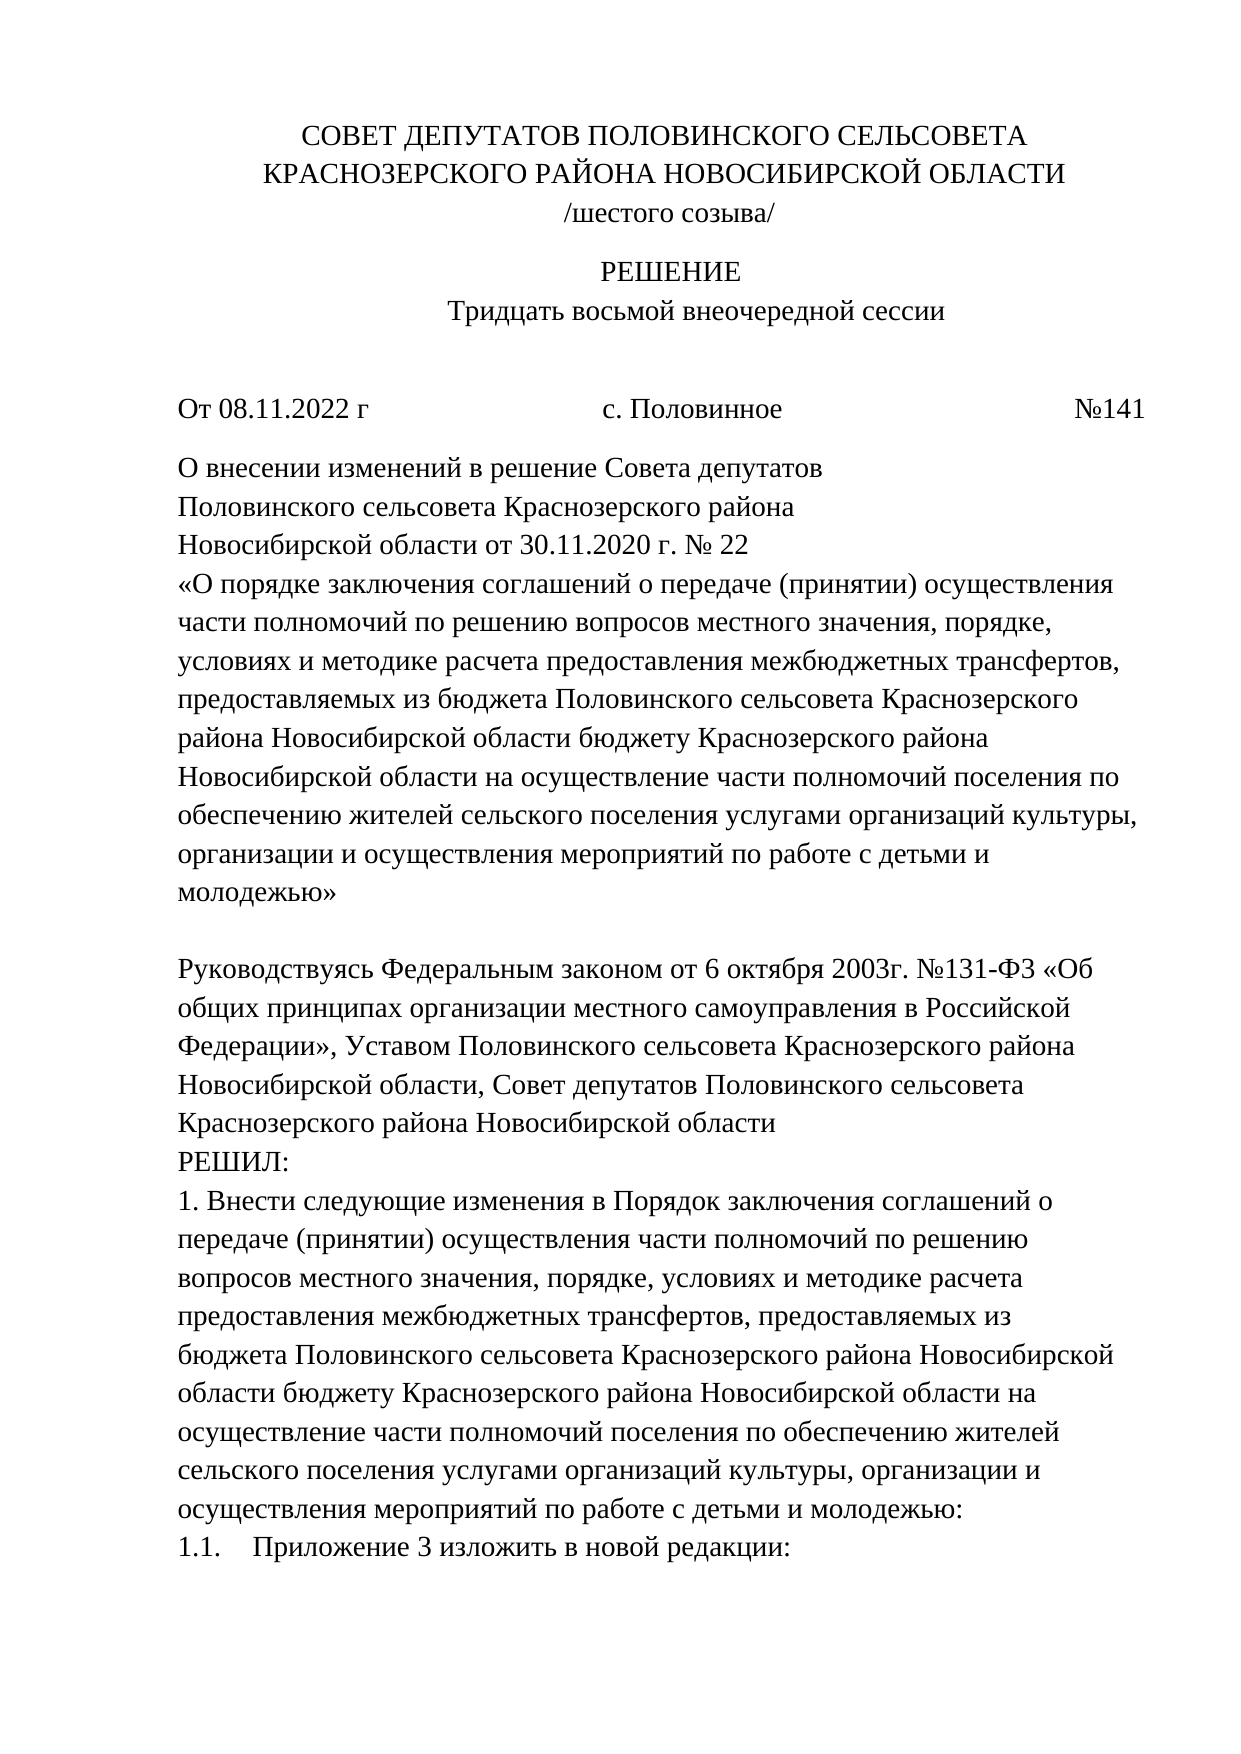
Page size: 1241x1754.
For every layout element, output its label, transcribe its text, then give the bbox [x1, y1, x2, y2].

text От 08.11.2022 г с. Половинное №141 [177, 391, 1152, 424]
text части полномочий по решению вопросов местного значения, порядке, [177, 604, 1152, 638]
list Приложение 3 изложить в новой редакции: [177, 1529, 1152, 1563]
text РЕШЕНИЕ [177, 254, 1152, 288]
text Тридцать восьмой внеочередной сессии [177, 293, 1152, 327]
text Краснозерского района Новосибирской области [177, 1106, 1152, 1139]
text Руководствуясь Федеральным законом от 6 октября 2003г. №131-Ф3 «Об [177, 951, 1152, 985]
text сельского поселения услугами организаций культуры, организации и [177, 1452, 1152, 1486]
text Новосибирской области от 30.11.2020 г. № 22 [177, 527, 1152, 561]
text 1. Внести следующие изменения в Порядок заключения соглашений о [177, 1183, 1152, 1216]
text КРАСНОЗЕРСКОГО РАЙОНА НОВОСИБИРСКОЙ ОБЛАСТИ [177, 157, 1152, 190]
text предоставляемых из бюджета Половинского сельсовета Краснозерского района Новосибирской области бюджету Краснозерского района Новосибирской области на осуществление части полномочий поселения по обеспечению жителей сельского поселения услугами организаций культуры, организации и осуществления мероприятий по работе с детьми и молодежью» [177, 682, 1152, 908]
text О внесении изменений в решение Совета депутатов [177, 450, 1152, 484]
text РЕШИЛ: [177, 1144, 1152, 1178]
text передаче (принятии) осуществления части полномочий по решению [177, 1221, 1152, 1255]
text Половинского сельсовета Краснозерского района [177, 489, 1152, 522]
text области бюджету Краснозерского района Новосибирской области на [177, 1375, 1152, 1409]
text Новосибирской области, Совет депутатов Половинского сельсовета [177, 1067, 1152, 1101]
text предоставления межбюджетных трансфертов, предоставляемых из [177, 1298, 1152, 1332]
text общих принципах организации местного самоуправления в Российской [177, 990, 1152, 1023]
text СОВЕТ ДЕПУТАТОВ ПОЛОВИНСКОГО СЕЛЬСОВЕТА [177, 118, 1152, 152]
text осуществления мероприятий по работе с детьми и молодежью: [177, 1491, 1152, 1524]
text /шестого созыва/ [177, 195, 1152, 229]
text вопросов местного значения, порядке, условиях и методике расчета [177, 1260, 1152, 1293]
text бюджета Половинского сельсовета Краснозерского района Новосибирской [177, 1337, 1152, 1370]
text Федерации», Уставом Половинского сельсовета Краснозерского района [177, 1028, 1152, 1062]
text осуществление части полномочий поселения по обеспечению жителей [177, 1414, 1152, 1447]
text «О порядке заключения соглашений о передаче (принятии) осуществления [177, 566, 1152, 599]
text условиях и методике расчета предоставления межбюджетных трансфертов, [177, 643, 1152, 677]
